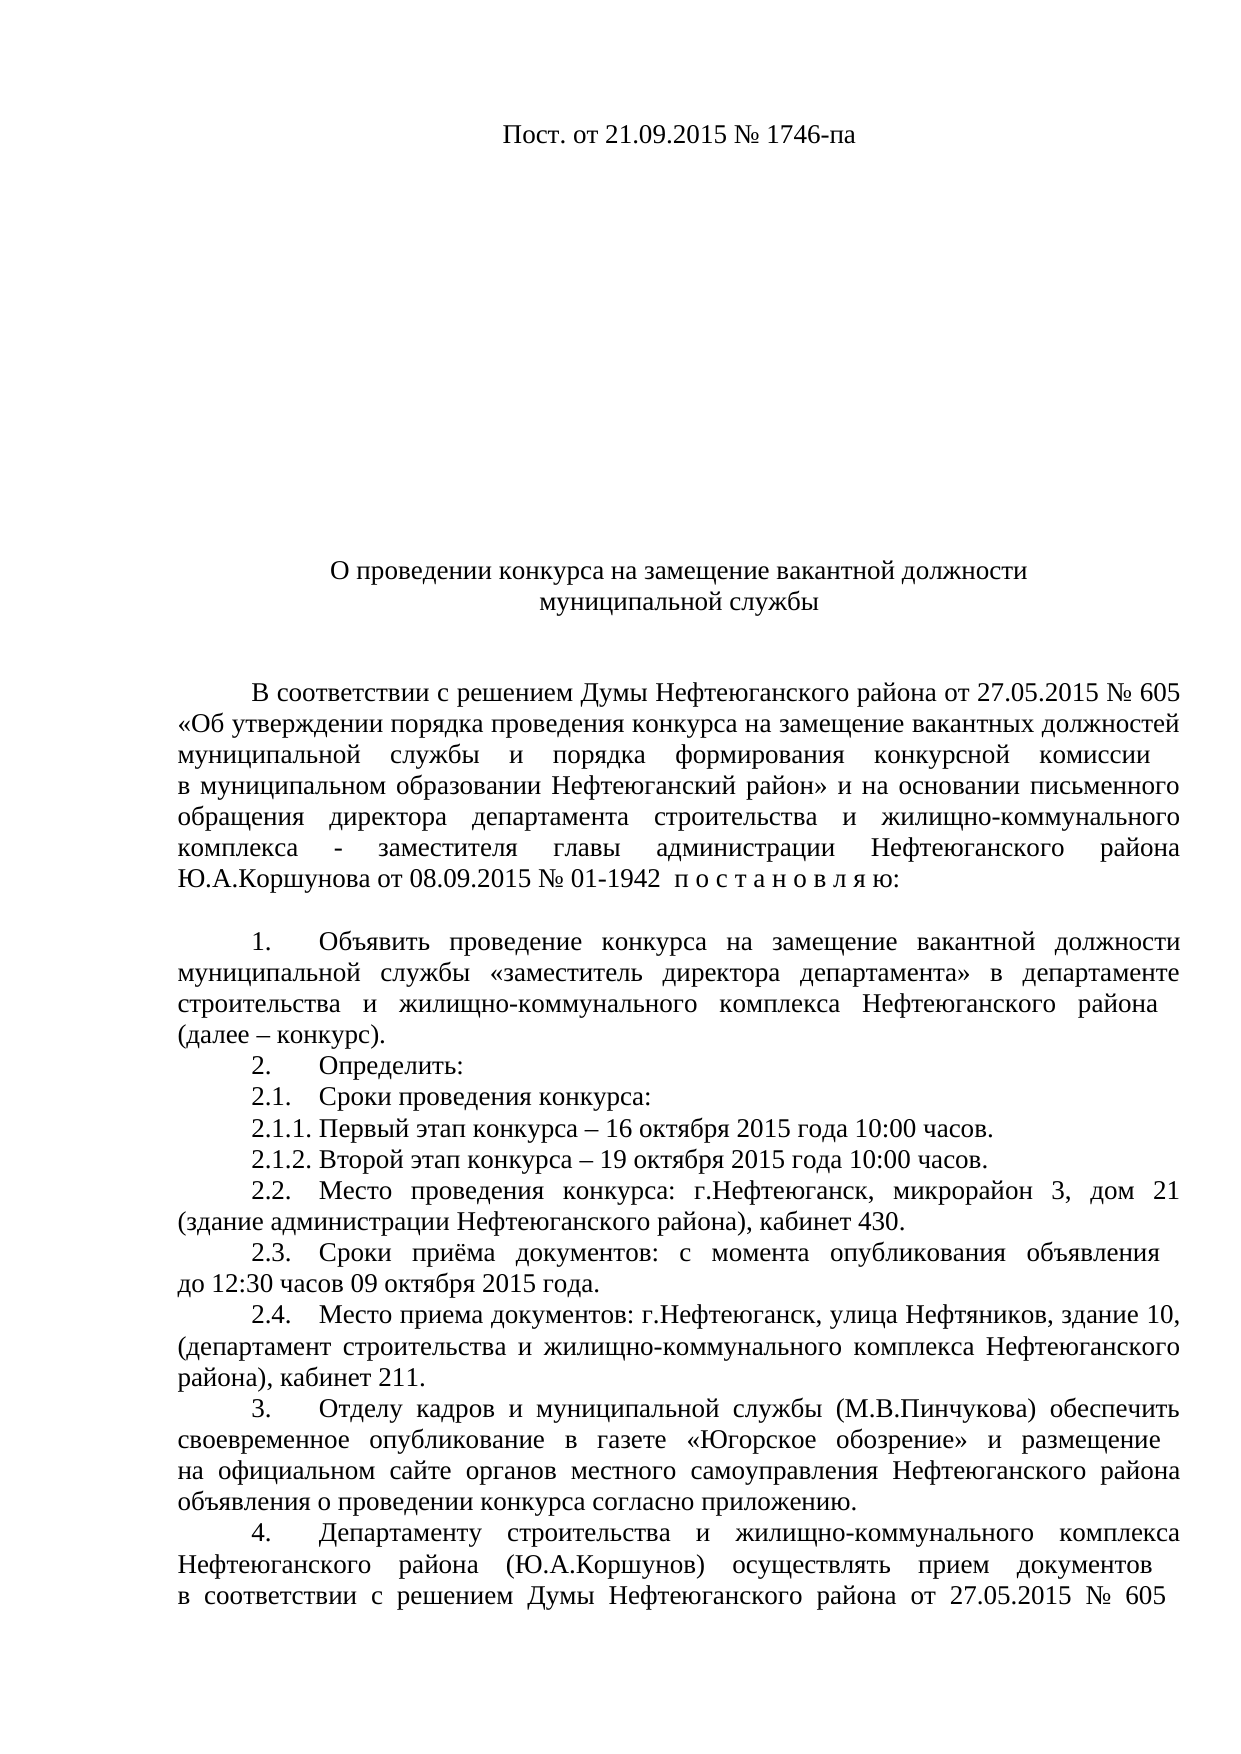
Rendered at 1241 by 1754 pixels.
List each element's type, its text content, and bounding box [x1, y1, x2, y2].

list Объявить проведение конкурса на замещение вакантной должности муниципальной службы «заместитель директора департамента» в департаменте строительства и жилищно-коммунального комплекса Нефтеюганского района (далее – конкурс). [177, 925, 1181, 1049]
text В соответствии с решением Думы Нефтеюганского района от 27.05.2015 № 605 «Об утверждении порядка проведения конкурса на замещение вакантных должностей муниципальной службы и порядка формирования конкурсной комиссии в муниципальном образовании Нефтеюганский район» и на основании письменного обращения директора департамента строительства и жилищно-коммунального комплекса - заместителя главы администрации Нефтеюганского района Ю.А.Коршунова от 08.09.2015 № 01-1942 п о с т а н о в л я ю: [177, 676, 1181, 894]
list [177, 1517, 1181, 1610]
list Место приема документов: г.Нефтеюганск, улица Нефтяников, здание 10, (департамент строительства и жилищно-коммунального комплекса Нефтеюганского района), кабинет 211. [177, 1298, 1181, 1392]
list Второй этап конкурса – 19 октября 2015 года 10:00 часов. [177, 1143, 1181, 1174]
list Сроки проведения конкурса: [177, 1081, 1181, 1112]
text Пост. от 21.09.2015 № 1746-па [177, 118, 1181, 149]
text О проведении конкурса на замещение вакантной должности [177, 554, 1181, 585]
list Первый этап конкурса – 16 октября 2015 года 10:00 часов. [177, 1112, 1181, 1143]
list Определить: [177, 1049, 1181, 1081]
list Сроки приёма документов: с момента опубликования объявления до 12:30 часов 09 октября 2015 года. [177, 1236, 1181, 1298]
list Отделу кадров и муниципальной службы (М.В.Пинчукова) обеспечить своевременное опубликование в газете «Югорское обозрение» и размещение на официальном сайте органов местного самоуправления Нефтеюганского района объявления о проведении конкурса согласно приложению. [177, 1392, 1181, 1517]
list Место проведения конкурса: г.Нефтеюганск, микрорайон 3, дом 21 (здание администрации Нефтеюганского района), кабинет 430. [177, 1174, 1181, 1236]
text муниципальной службы [177, 585, 1181, 616]
